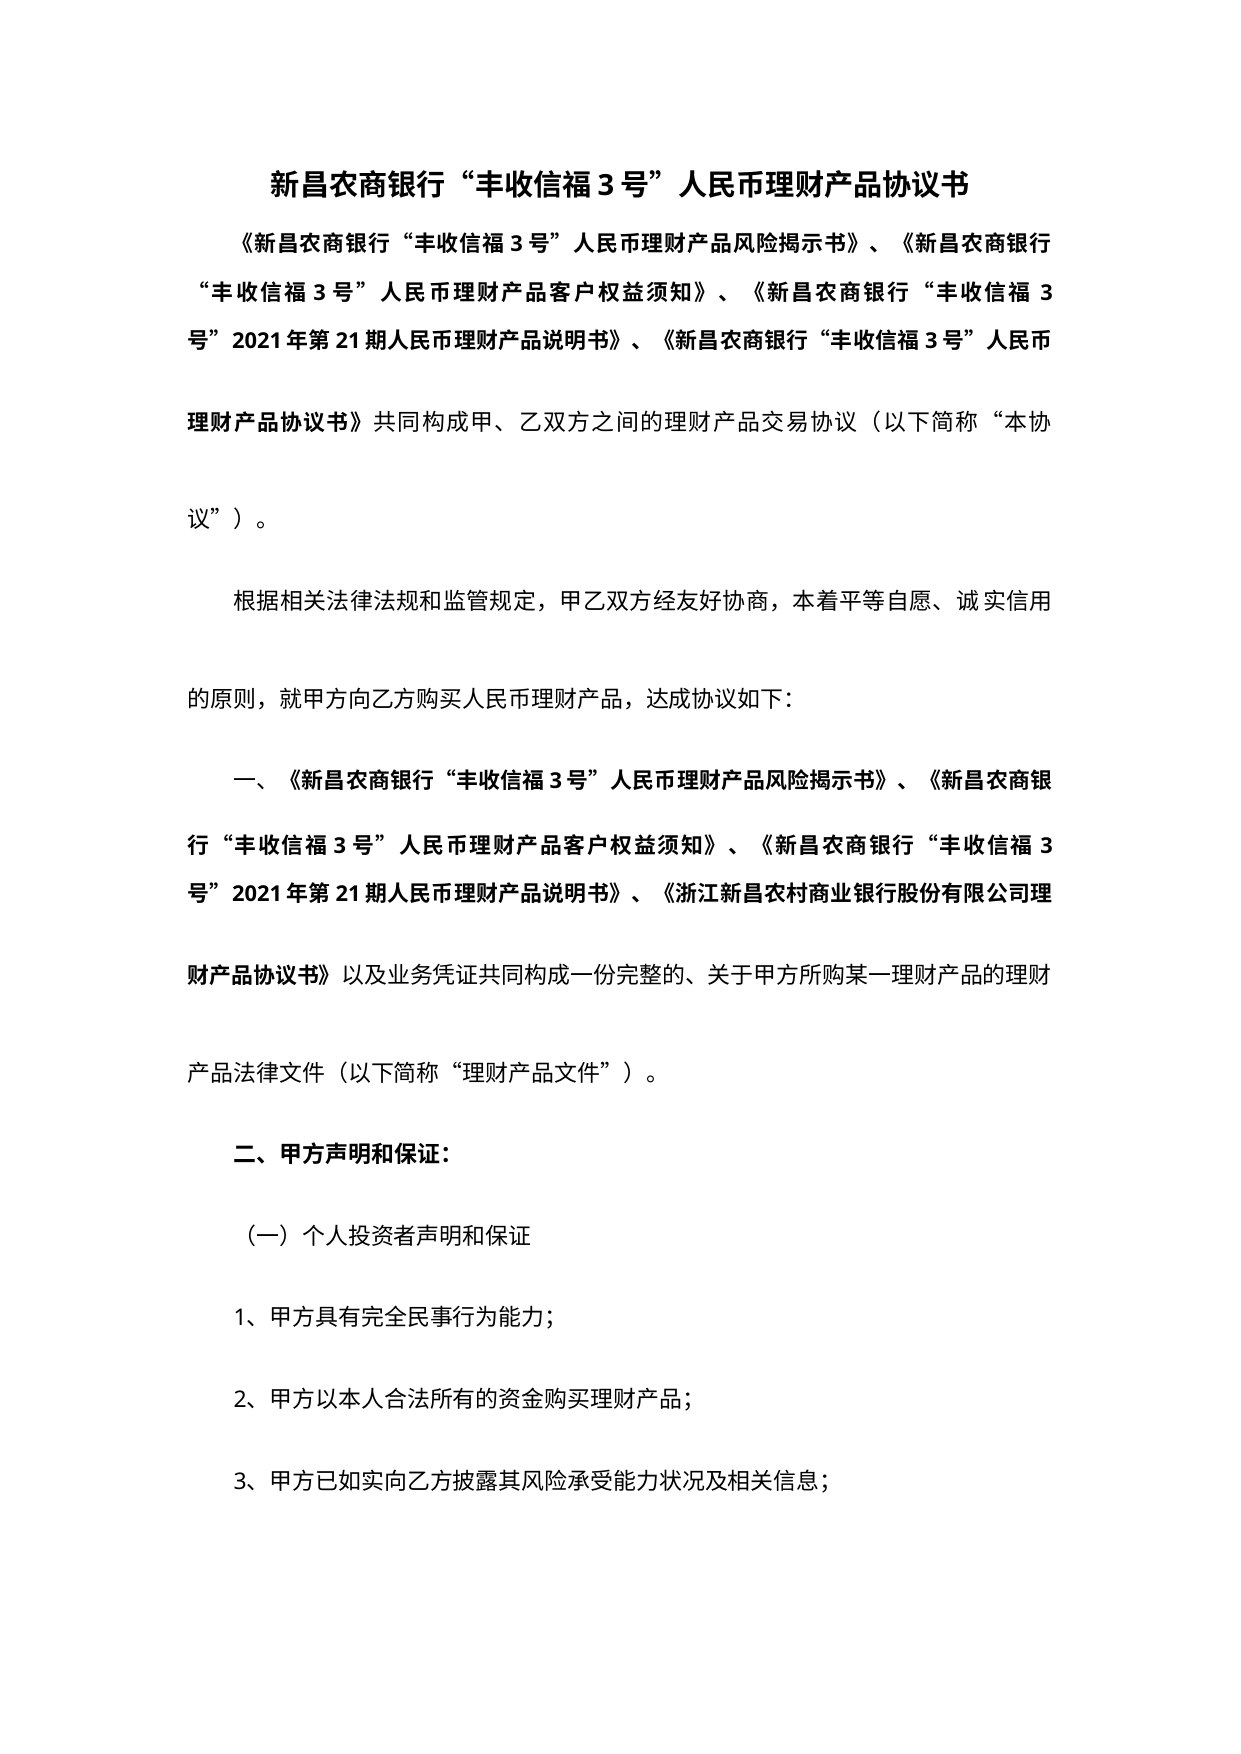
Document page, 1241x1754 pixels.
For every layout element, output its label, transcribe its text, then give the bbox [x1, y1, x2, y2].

text 1、甲方具有完全民事行为能力； [187, 1283, 1053, 1348]
text 新昌农商银行“丰收信福3号”人民币理财产品协议书 [187, 162, 1053, 204]
text 根据相关法律法规和监管规定，甲乙双方经友好协商，本着平等自愿、诚实信用的原则，就甲方向乙方购买人民币理财产品，达成协议如下： [187, 567, 1053, 729]
text 3、甲方已如实向乙方披露其风险承受能力状况及相关信息； [187, 1447, 1053, 1512]
text 《新昌农商银行“丰收信福3号”人民币理财产品风险揭示书》、《新昌农商银行“丰收信福3号”人民币理财产品客户权益须知》、《新昌农商银行“丰收信福3号”2021年第21期人民币理财产品说明书》、《新昌农商银行“丰收信福3号”人民币理财产品协议书》共同构成甲、乙双方之间的理财产品交易协议（以下简称“本协议”）。 [187, 226, 1053, 551]
text （一）个人投资者声明和保证 [187, 1202, 1053, 1267]
text 一、《新昌农商银行“丰收信福3号”人民币理财产品风险揭示书》、《新昌农商银行“丰收信福3号”人民币理财产品客户权益须知》、《新昌农商银行“丰收信福3号”2021年第21期人民币理财产品说明书》、《浙江新昌农村商业银行股份有限公司理财产品协议书》以及业务凭证共同构成一份完整的、关于甲方所购某一理财产品的理财产品法律文件（以下简称“理财产品文件”）。 [187, 746, 1053, 1104]
text 二、甲方声明和保证： [187, 1120, 1053, 1185]
text 2、甲方以本人合法所有的资金购买理财产品； [187, 1365, 1053, 1430]
